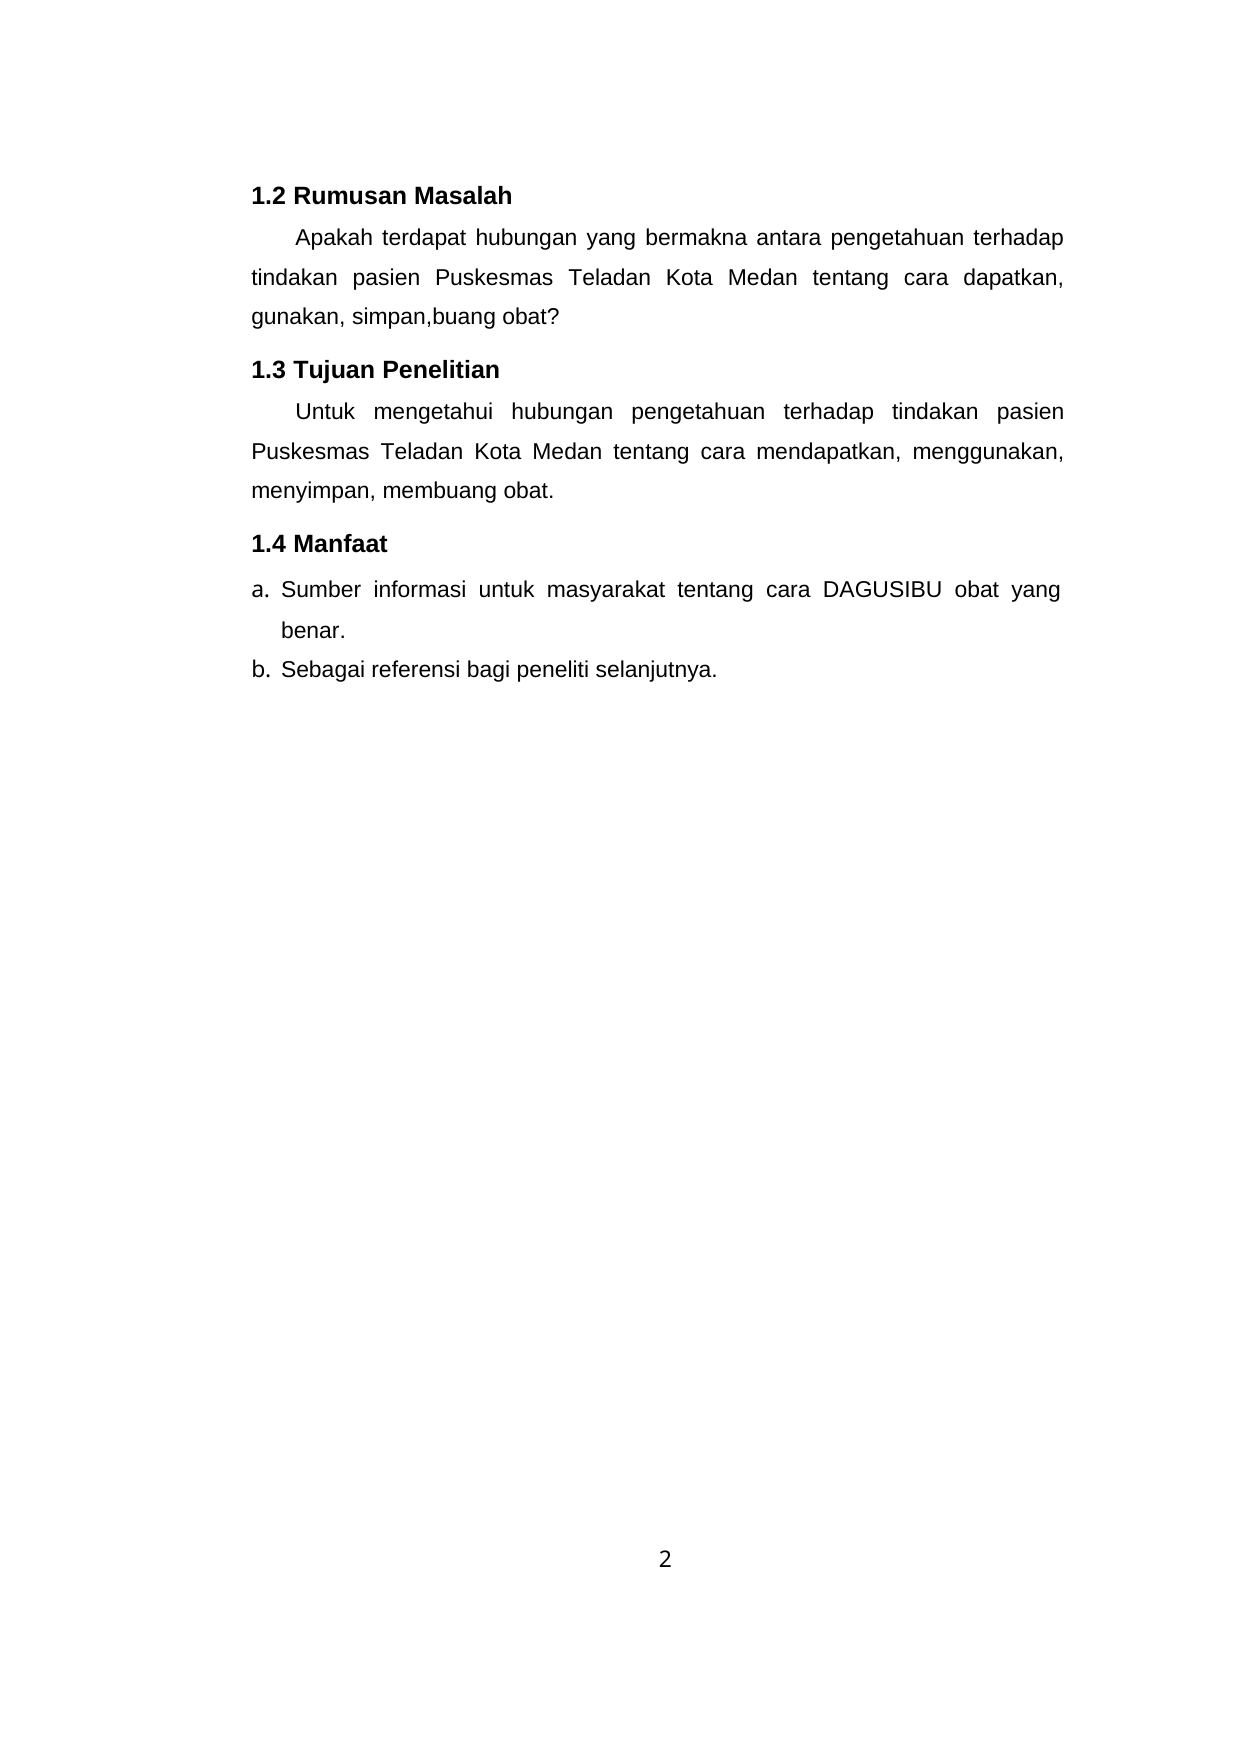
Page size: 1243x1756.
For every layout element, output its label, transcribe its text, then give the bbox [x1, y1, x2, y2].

list Sebagai referensi bagi peneliti selanjutnya. [251, 656, 1151, 683]
list Sumber informasi untuk masyarakat tentang cara DAGUSIBU obat yang benar. [251, 572, 1064, 643]
subtitle Manfaat [251, 529, 1151, 558]
text Untuk mengetahui hubungan pengetahuan terhadap tindakan pasien Puskesmas Teladan Kota Medan tentang cara mendapatkan, menggunakan, menyimpan, membuang obat. [251, 398, 1064, 504]
text Apakah terdapat hubungan yang bermakna antara pengetahuan terhadap tindakan pasien Puskesmas Teladan Kota Medan tentang cara dapatkan, gunakan, simpan,buang obat? [251, 224, 1064, 329]
subtitle Tujuan Penelitian [251, 355, 1151, 384]
subtitle Rumusan Masalah [251, 181, 1151, 210]
